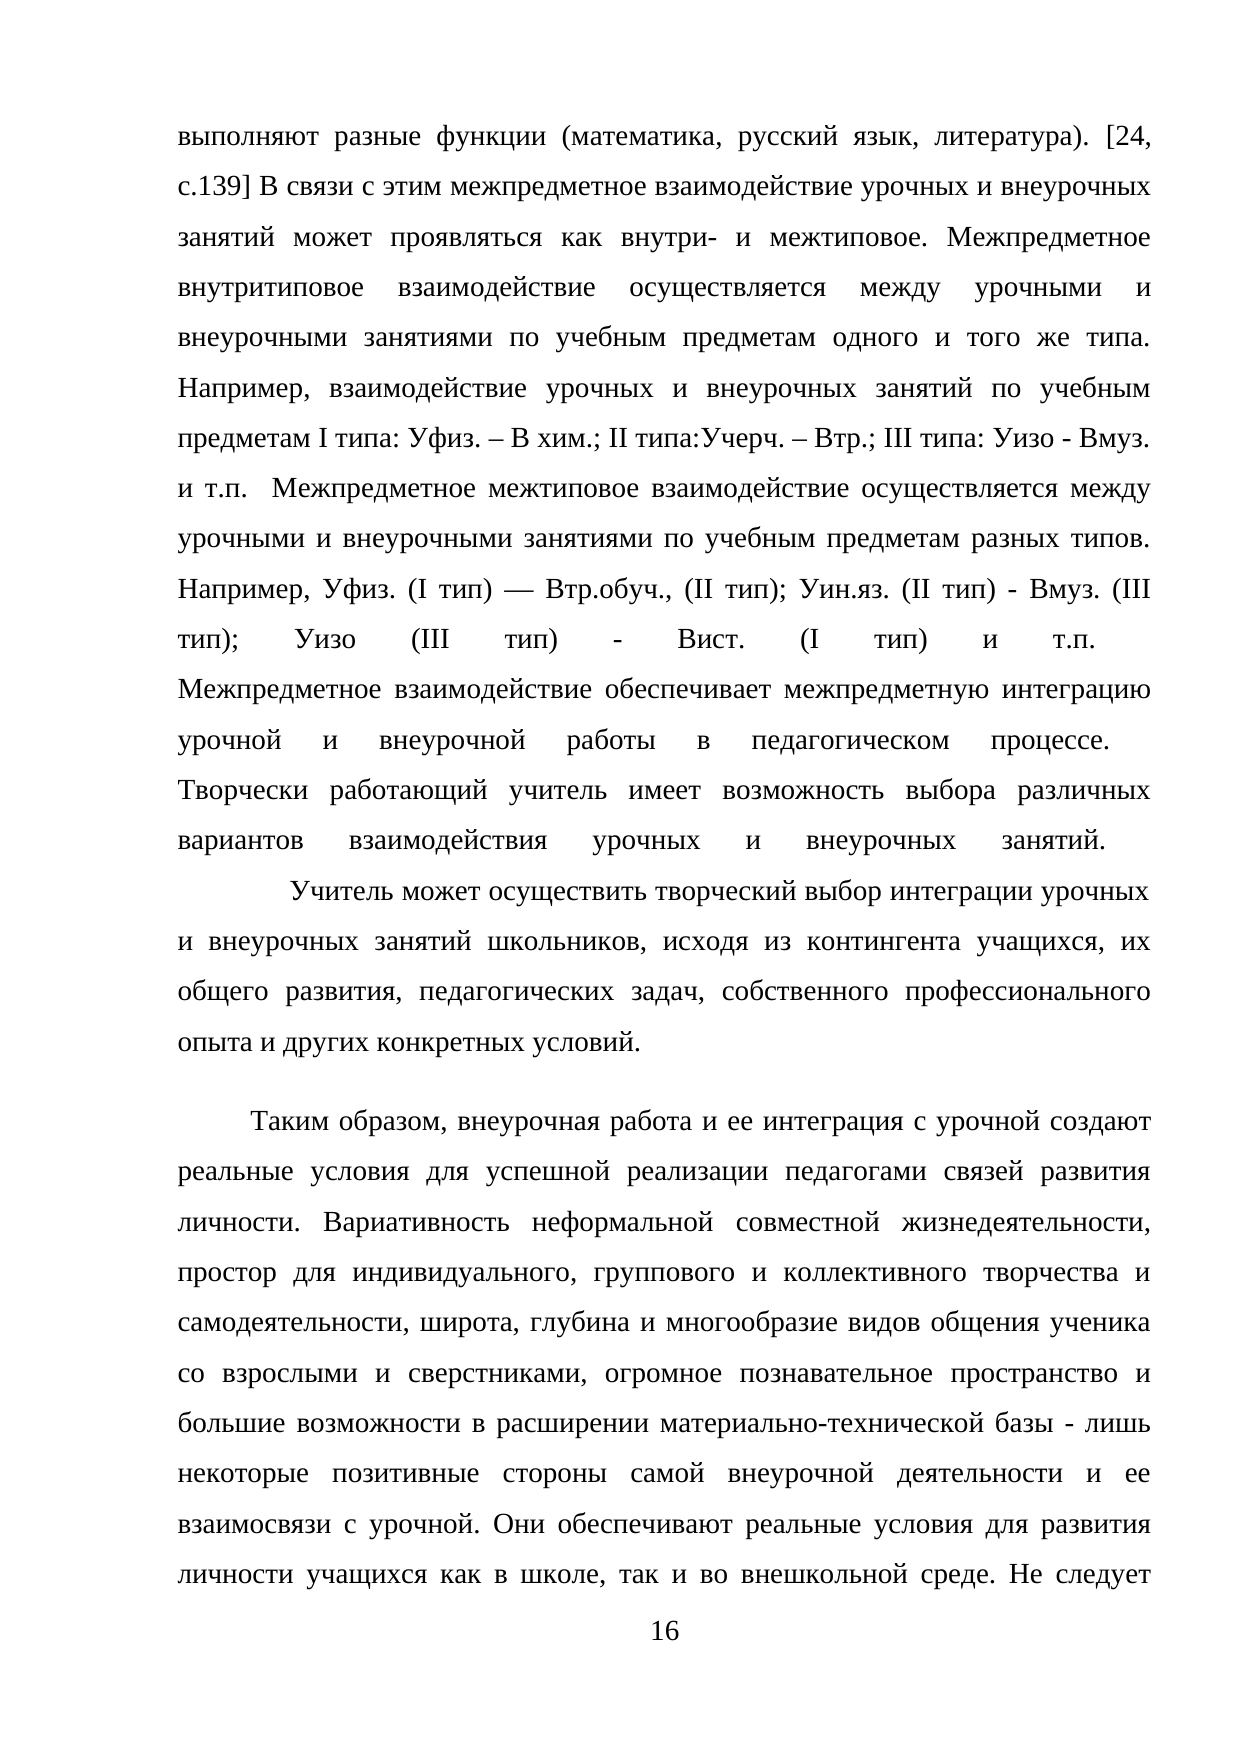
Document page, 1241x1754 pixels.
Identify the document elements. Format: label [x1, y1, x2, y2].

text [177, 118, 1152, 1057]
text [177, 1103, 1152, 1589]
